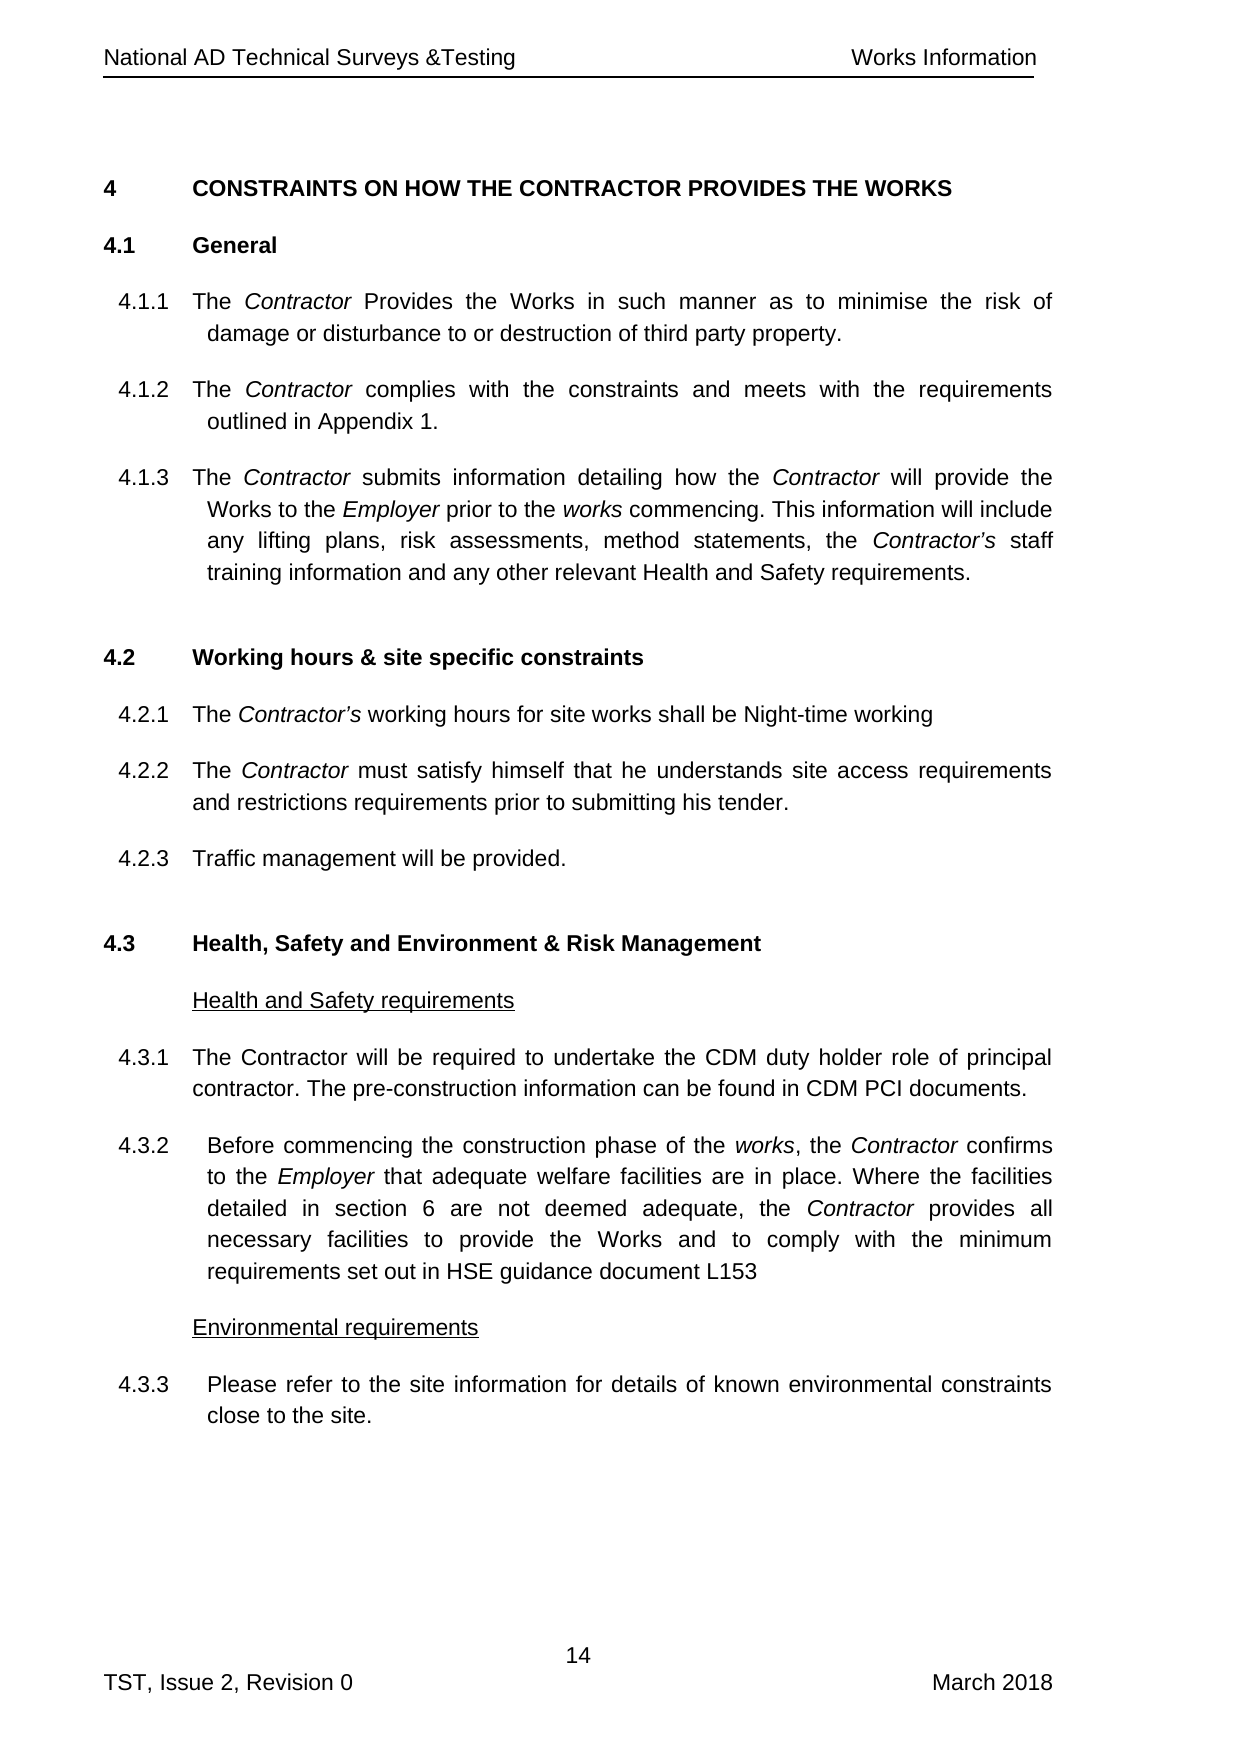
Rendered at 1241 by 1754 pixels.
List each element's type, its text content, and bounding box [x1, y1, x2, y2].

subtitle General [103, 232, 1053, 258]
subtitle Environmental requirements [192, 1314, 1053, 1341]
subtitle The Contractor Provides the Works in such manner as to minimise the risk of damage or disturbance to or destruction of third party property. [118, 288, 1053, 346]
subtitle Please refer to the site information for details of known environmental constraints close to the site. [118, 1371, 1053, 1429]
subtitle Constraints on how the Contractor Provides the Works [103, 175, 1053, 201]
subtitle Health, Safety and Environment & Risk Management [103, 930, 1053, 957]
subtitle The Contractor’s working hours for site works shall be Night-time working [118, 701, 1053, 727]
subtitle Traffic management will be provided. [118, 845, 1053, 872]
subtitle The Contractor complies with the constraints and meets with the requirements outlined in Appendix 1. [118, 376, 1053, 434]
subtitle Before commencing the construction phase of the works, the Contractor confirms to the Employer that adequate welfare facilities are in place. Where the facilities detailed in section 6 are not deemed adequate, the Contractor provides all necessary facilities to provide the Works and to comply with the minimum requirements set out in HSE guidance document L153 [118, 1132, 1053, 1284]
subtitle The Contractor must satisfy himself that he understands site access requirements and restrictions requirements prior to submitting his tender. [118, 757, 1053, 815]
subtitle Health and Safety requirements [192, 987, 1053, 1013]
subtitle Working hours & site specific constraints [103, 644, 1053, 670]
subtitle The Contractor submits information detailing how the Contractor will provide the Works to the Employer prior to the works commencing. This information will include any lifting plans, risk assessments, method statements, the Contractor’s staff training information and any other relevant Health and Safety requirements. [118, 464, 1053, 585]
subtitle The Contractor will be required to undertake the CDM duty holder role of principal contractor. The pre-construction information can be found in CDM PCI documents. [118, 1043, 1053, 1101]
